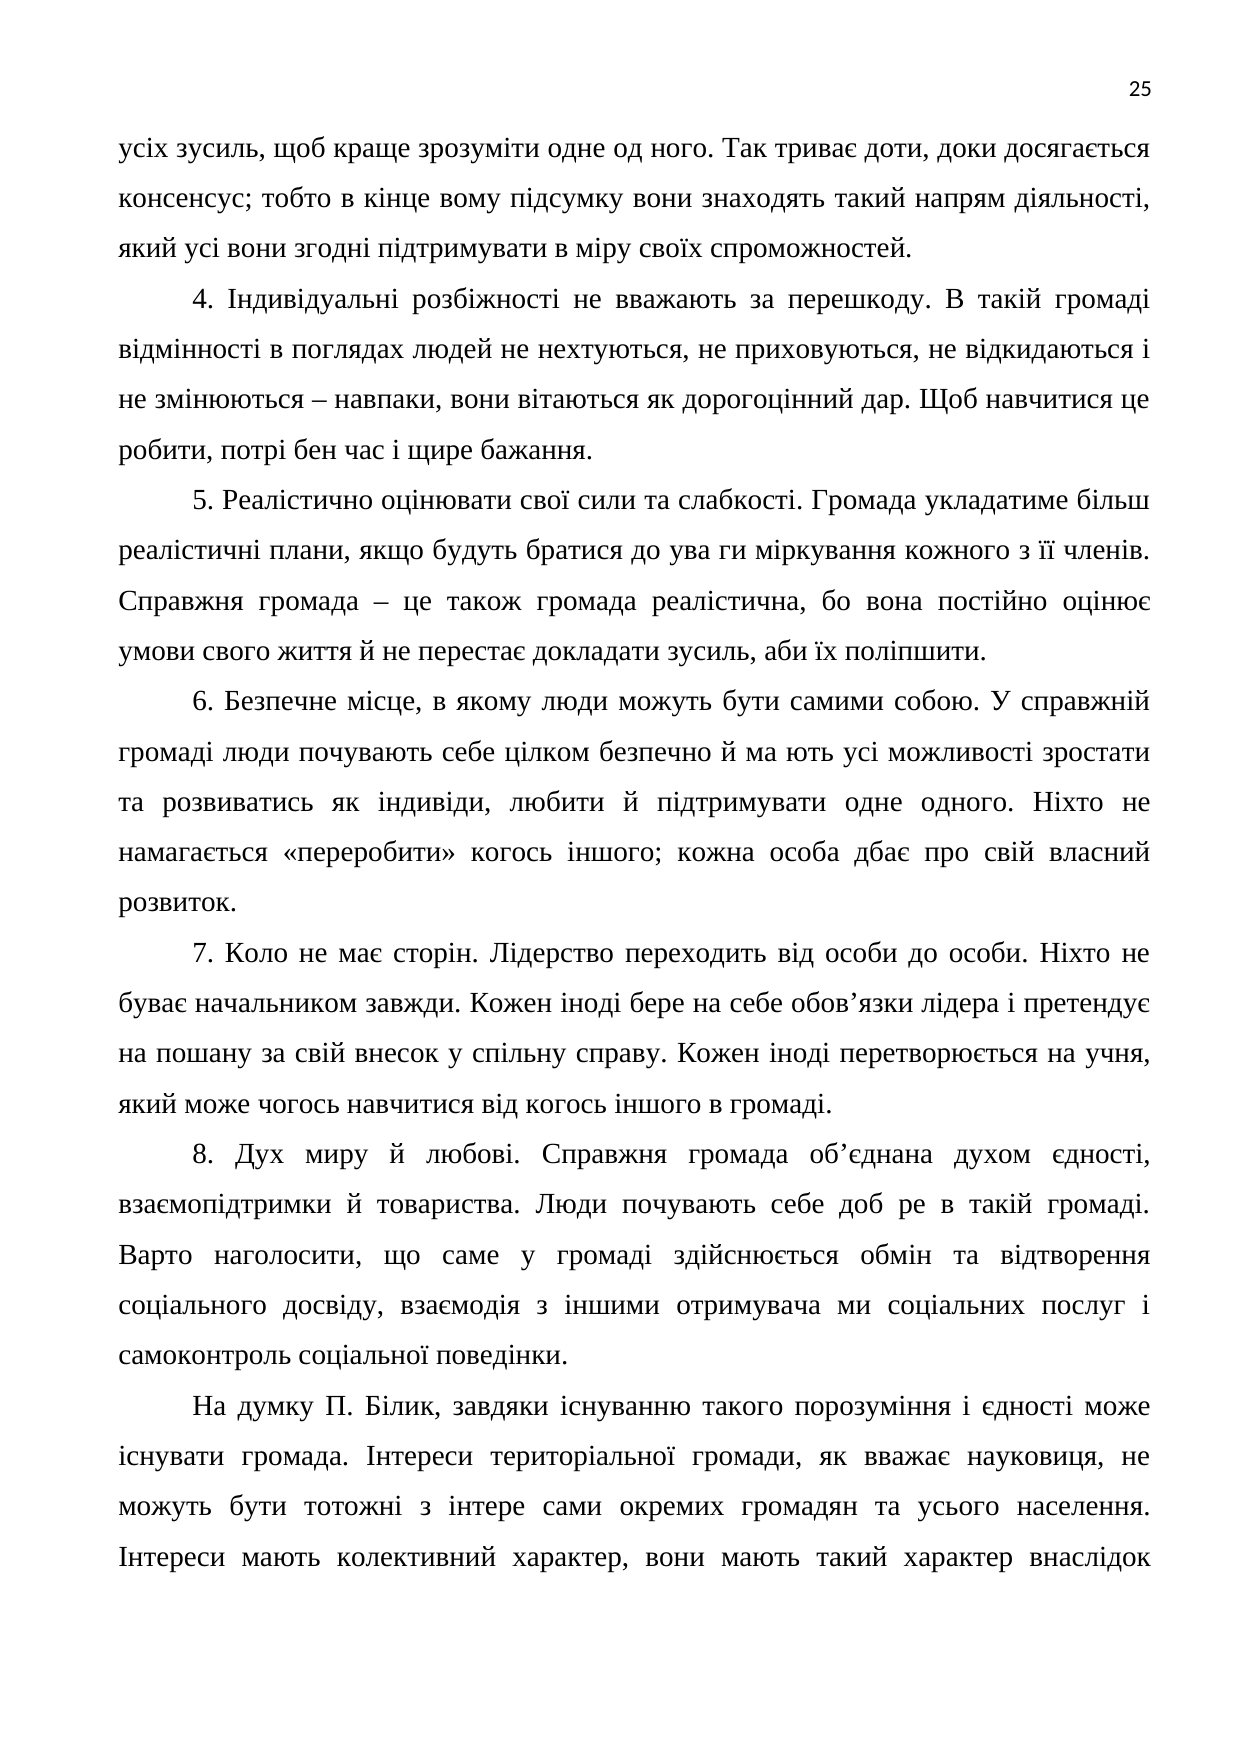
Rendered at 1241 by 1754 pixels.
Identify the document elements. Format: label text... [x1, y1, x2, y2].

text 8. Дух миру й любові. Справжня громада об’єднана духом єдності, взаємопідтримки й товариства. Люди почувають себе доб ре в такій громаді. Варто наголосити, що саме у громаді здійснюється обмін та відтворення соціального досвіду, взаємодія з іншими отримувача ми соціальних послуг і самоконтроль соціальної поведінки. [118, 1136, 1152, 1371]
text 5. Реалістично оцінювати свої сили та слабкості. Громада укладатиме більш реалістичні плани, якщо будуть братися до ува ги міркування кожного з її членів. Справжня громада – це також громада реалістична, бо вона постійно оцінює умови свого життя й не перестає докладати зусиль, аби їх поліпшити. [118, 482, 1152, 667]
text 6. Безпечне місце, в якому люди можуть бути самими собою. У справжній громаді люди почувають себе цілком безпечно й ма ють усі можливості зростати та розвиватись як індивіди, любити й підтримувати одне одного. Ніхто не намагається «переробити» когось іншого; кожна особа дбає про свій власний розвиток. [118, 683, 1152, 918]
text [118, 130, 1152, 264]
text 7. Коло не має сторін. Лідерство переходить від особи до особи. Ніхто не буває начальником завжди. Кожен іноді бере на себе обов’язки лідера і претендує на пошану за свій внесок у спільну справу. Кожен іноді перетворюється на учня, який може чогось навчитися від когось іншого в громаді. [118, 935, 1152, 1119]
text 4. Індивідуальні розбіжності не вважають за перешкоду. В такій громаді відмінності в поглядах людей не нехтуються, не приховуються, не відкидаються і не змінюються – навпаки, вони вітаються як дорогоцінний дар. Щоб навчитися це робити, потрі бен час і щире бажання. [118, 281, 1152, 465]
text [118, 1388, 1152, 1572]
